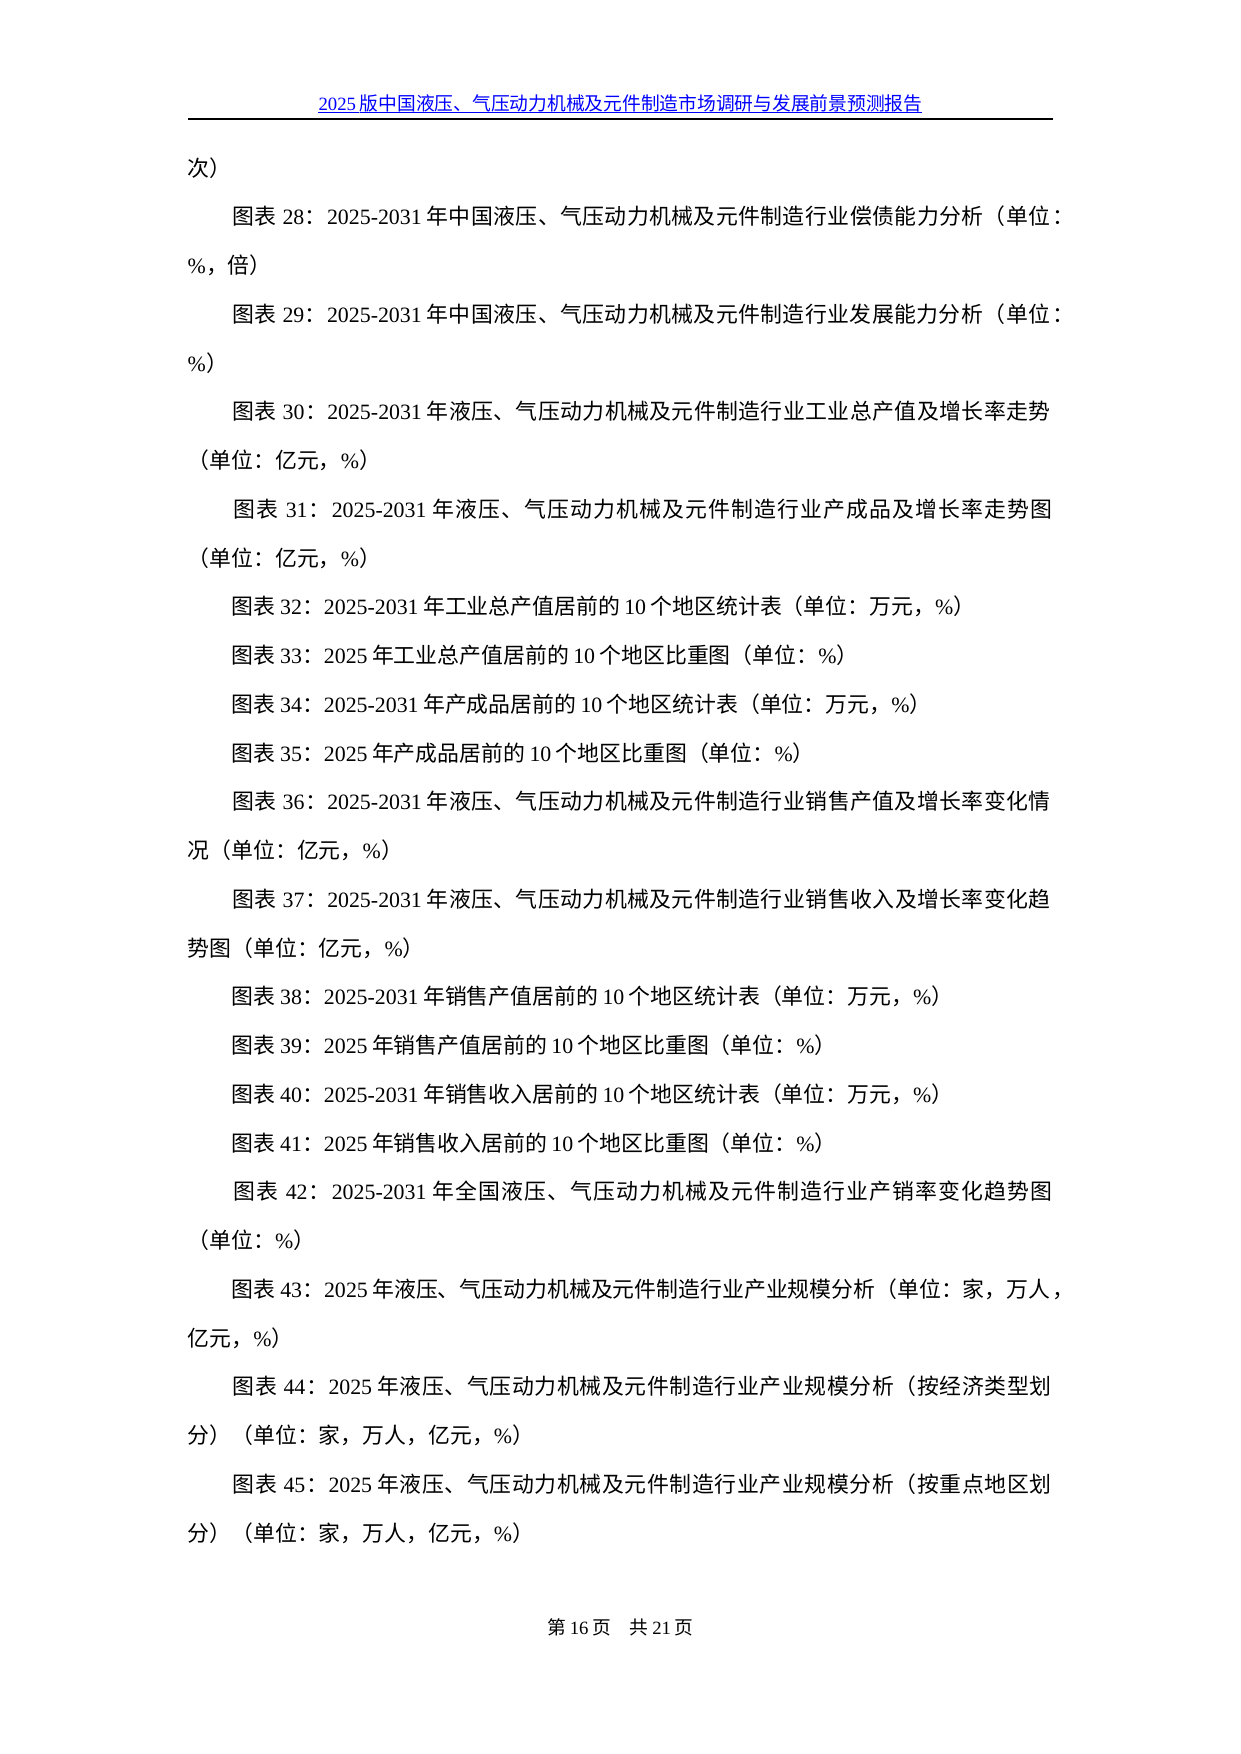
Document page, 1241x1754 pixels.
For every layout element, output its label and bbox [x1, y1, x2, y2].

text [187, 150, 1053, 1548]
